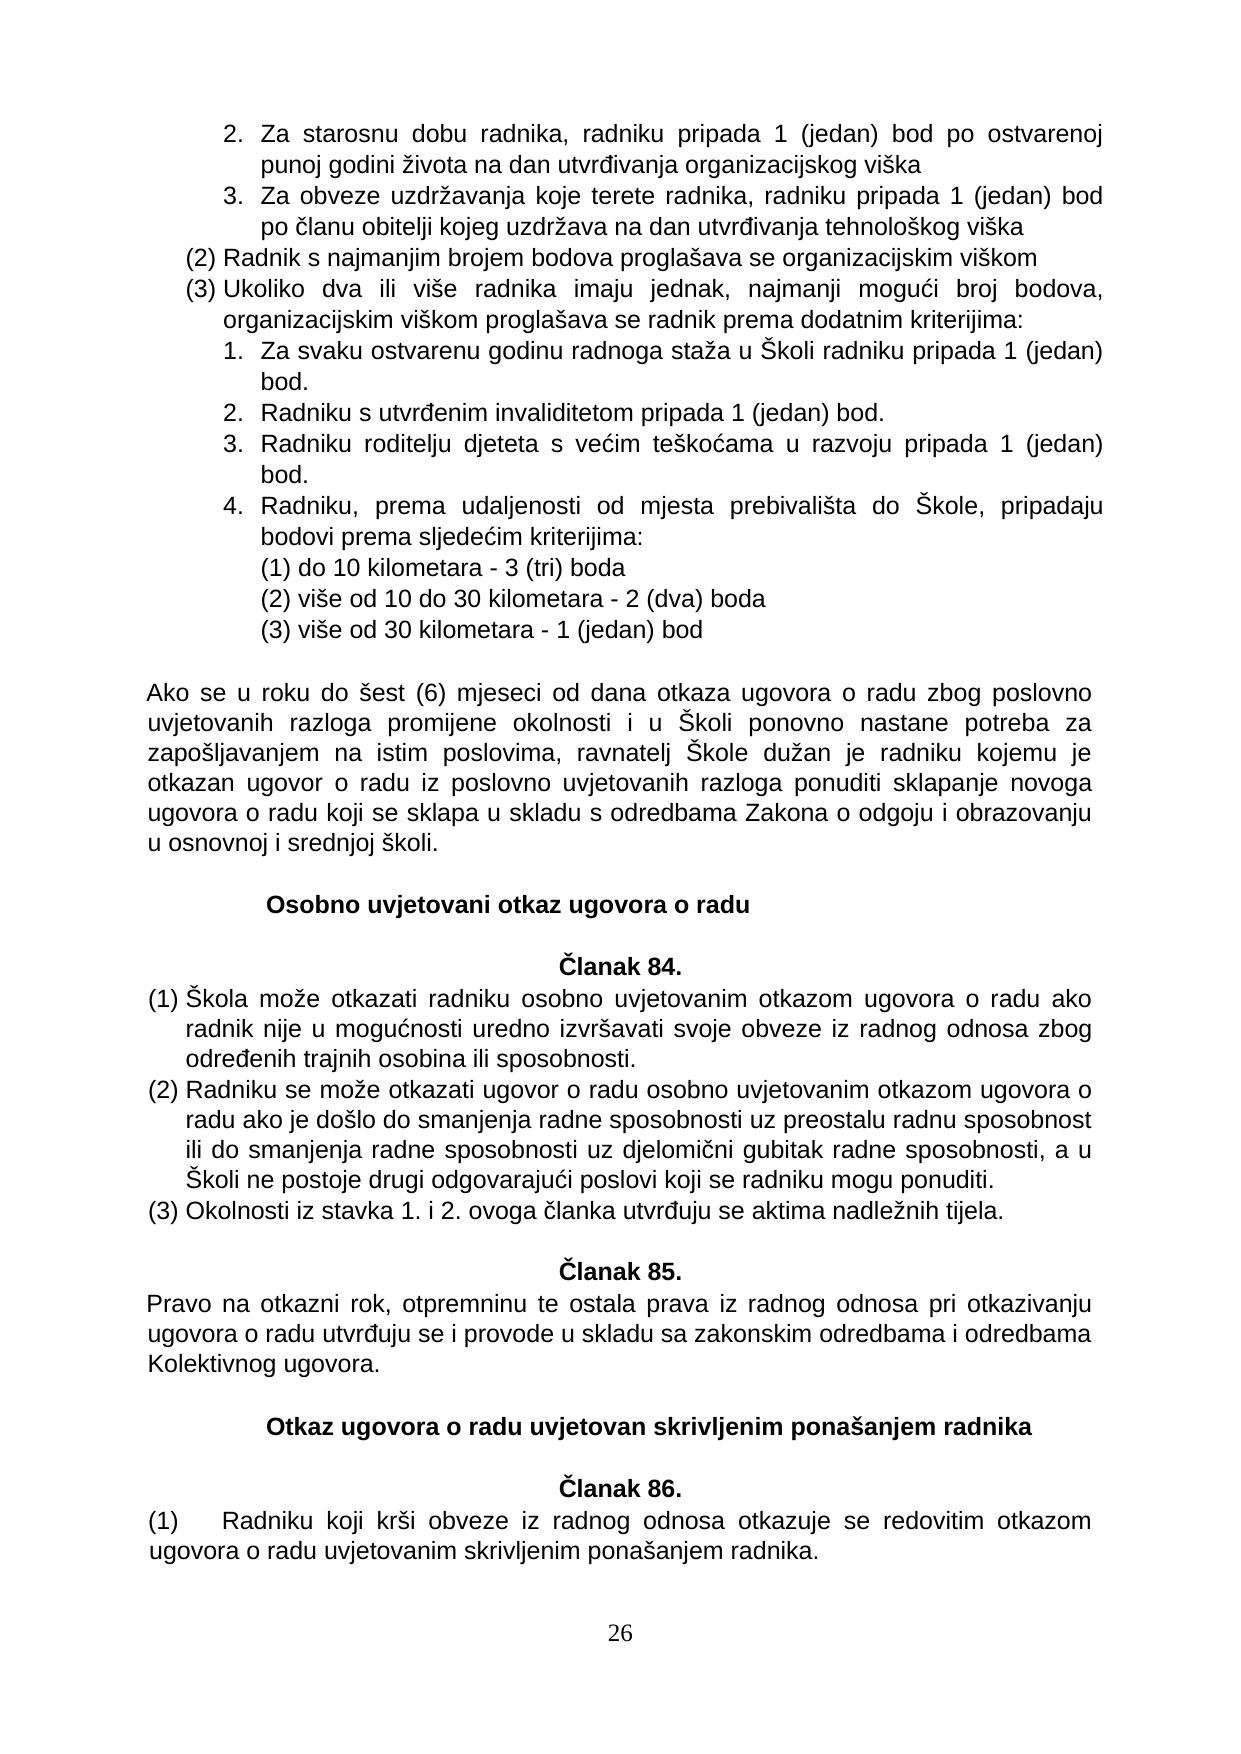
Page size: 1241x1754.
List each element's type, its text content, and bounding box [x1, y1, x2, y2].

list Za starosnu dobu radnika, radniku pripada 1 (jedan) bod po ostvarenoj punoj godini života na dan utvrđivanja organizacijskog viška [223, 119, 1105, 178]
list Za svaku ostvarenu godinu radnoga staža u Školi radniku pripada 1 (jedan) bod. [223, 336, 1105, 396]
list više od 10 do 30 kilometara - 2 (dva) boda [260, 584, 1105, 613]
list Radniku se može otkazati ugovor o radu osobno uvjetovanim otkazom ugovora o radu ako je došlo do smanjenja radne sposobnosti uz preostalu radnu sposobnost ili do smanjenja radne sposobnosti uz djelomični gubitak radne sposobnosti, a u Školi ne postoje drugi odgovarajući poslovi koji se radniku mogu ponuditi. [148, 1075, 1093, 1194]
list Ukoliko dva ili više radnika imaju jednak, najmanji mogući broj bodova, organizacijskim viškom proglašava se radnik prema dodatnim kriterijima: [185, 274, 1105, 334]
text Članak 84. [157, 952, 1083, 981]
list Okolnosti iz stavka 1. i 2. ovoga članka utvrđuju se aktima nadležnih tijela. [148, 1196, 1093, 1224]
list Radniku, prema udaljenosti od mjesta prebivališta do Škole, pripadaju bodovi prema sljedećim kriterijima: [223, 491, 1105, 551]
list Za obveze uzdržavanja koje terete radnika, radniku pripada 1 (jedan) bod po članu obitelji kojeg uzdržava na dan utvrđivanja tehnološkog viška [223, 181, 1105, 241]
text Članak 86. [157, 1474, 1083, 1503]
subtitle Osobno uvjetovani otkaz ugovora o radu [266, 890, 1093, 919]
list Radniku s utvrđenim invaliditetom pripada 1 (jedan) bod. [223, 398, 1105, 427]
list više od 30 kilometara - 1 (jedan) bod [260, 615, 1105, 644]
list Škola može otkazati radniku osobno uvjetovanim otkazom ugovora o radu ako radnik nije u mogućnosti uredno izvršavati svoje obveze iz radnog odnosa zbog određenih trajnih osobina ili sposobnosti. [148, 984, 1093, 1073]
list Radniku koji krši obveze iz radnog odnosa otkazuje se redovitim otkazom ugovora o radu uvjetovanim skrivljenim ponašanjem radnika. [148, 1506, 1093, 1564]
list do 10 kilometara - 3 (tri) boda [260, 553, 1105, 582]
text Pravo na otkazni rok, otpremninu te ostala prava iz radnog odnosa pri otkazivanju ugovora o radu utvrđuju se i provode u skladu sa zakonskim odredbama i odredbama Kolektivnog ugovora. [146, 1289, 1093, 1378]
text Ako se u roku do šest (6) mjeseci od dana otkaza ugovora o radu zbog poslovno uvjetovanih razloga promijene okolnosti i u Školi ponovno nastane potreba za zapošljavanjem na istim poslovima, ravnatelj Škole dužan je radniku kojemu je otkazan ugovor o radu iz poslovno uvjetovanih razloga ponuditi sklapanje novoga ugovora o radu koji se sklapa u skladu s odredbama Zakona o odgoju i obrazovanju u osnovnoj i srednjoj školi. [146, 678, 1093, 857]
list Radniku roditelju djeteta s većim teškoćama u razvoju pripada 1 (jedan) bod. [223, 429, 1105, 489]
list Radnik s najmanjim brojem bodova proglašava se organizacijskim viškom [185, 243, 1105, 272]
text Članak 85. [157, 1257, 1083, 1286]
subtitle Otkaz ugovora o radu uvjetovan skrivljenim ponašanjem radnika [266, 1412, 1093, 1441]
